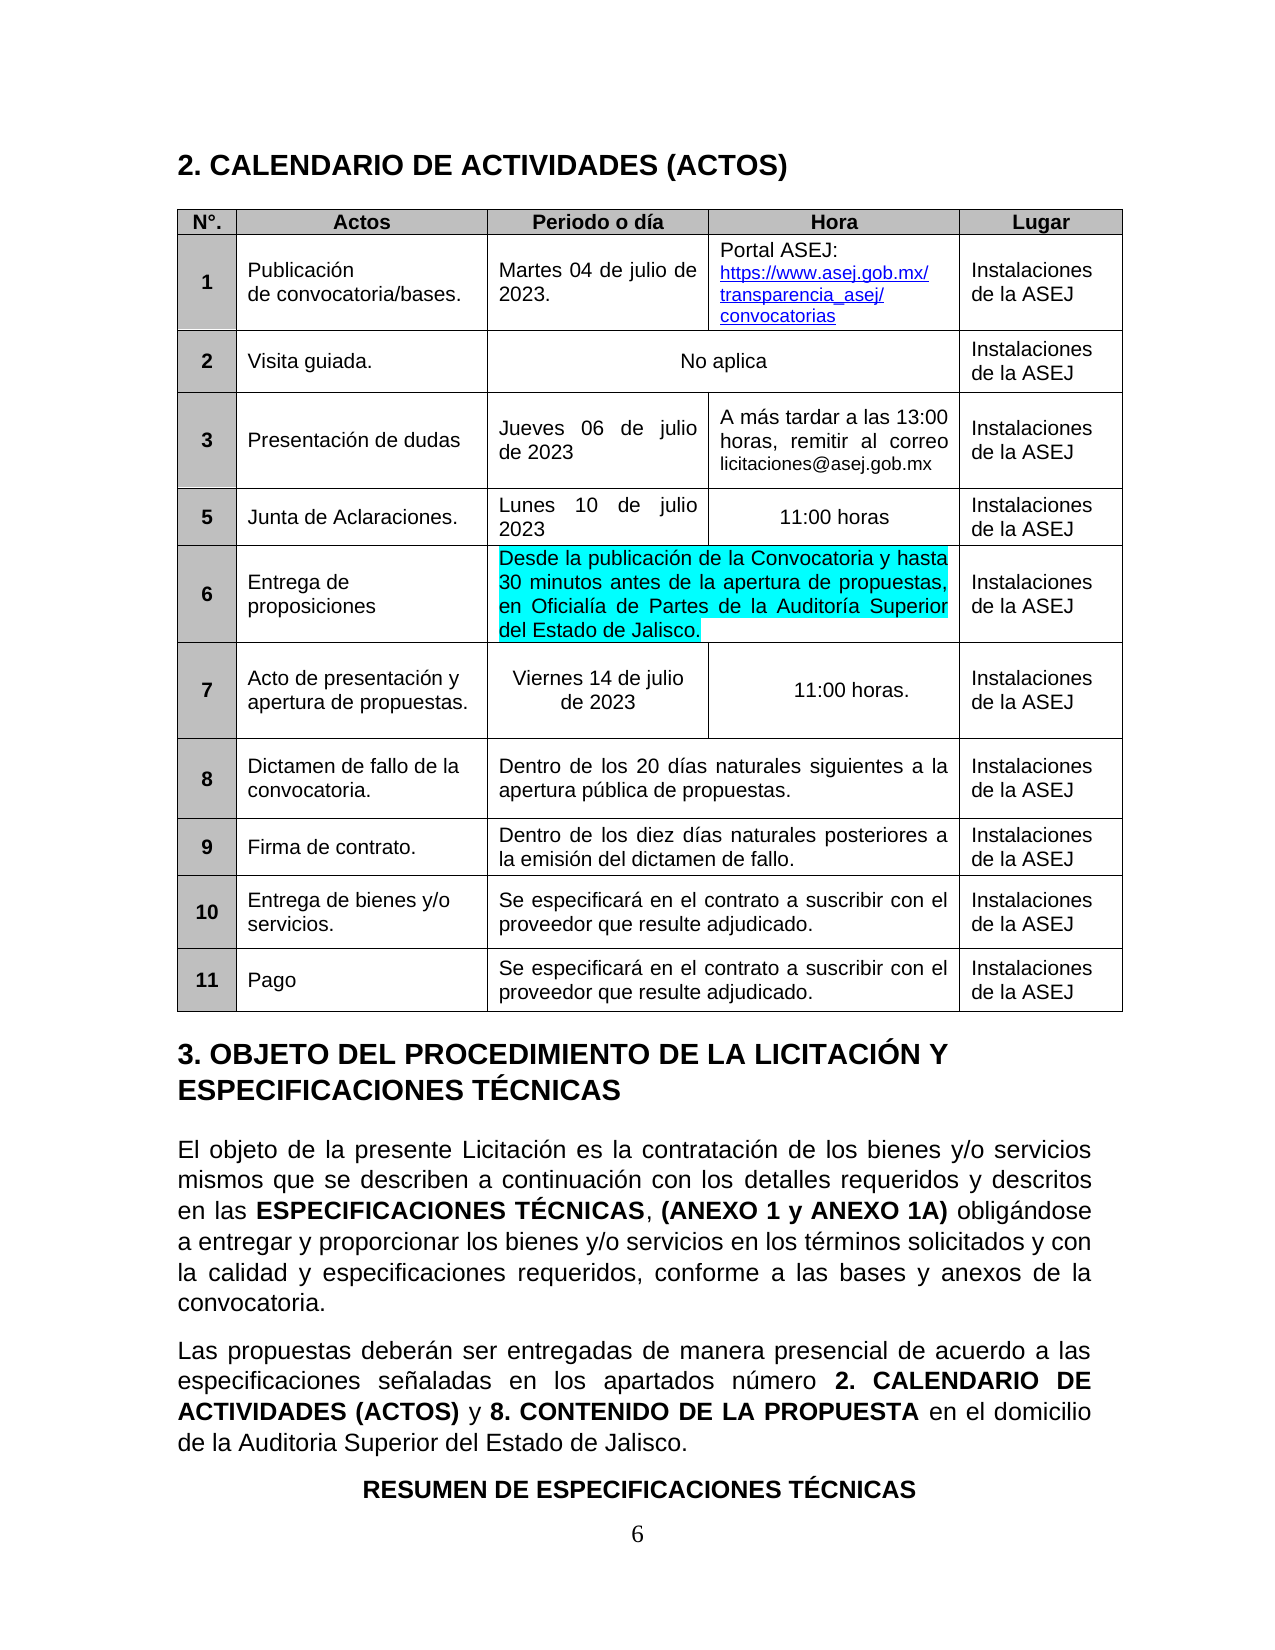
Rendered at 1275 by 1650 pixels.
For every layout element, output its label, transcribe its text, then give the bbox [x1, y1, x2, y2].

table_cell 11:00 horas. [709, 643, 959, 738]
subtitle 3. OBJETO DEL PROCEDIMIENTO DE LA LICITACIÓN Y ESPECIFICACIONES TÉCNICAS [177, 1037, 1098, 1107]
text RESUMEN DE ESPECIFICACIONES TÉCNICAS [188, 1475, 1091, 1504]
table_cell Acto de presentación y apertura de propuestas. [237, 643, 487, 738]
table_cell 2 [178, 331, 236, 392]
table_cell Instalaciones de la ASEJ [960, 876, 1122, 948]
table_cell Instalaciones de la ASEJ [960, 819, 1122, 875]
table_cell Firma de contrato. [237, 819, 487, 875]
subtitle 2. CALENDARIO DE ACTIVIDADES (ACTOS) [177, 148, 1098, 181]
table_cell Instalaciones de la ASEJ [960, 546, 1122, 642]
table_cell Se especificará en el contrato a suscribir con el proveedor que resulte adjudicado. [488, 876, 959, 948]
table_header Actos [237, 210, 487, 234]
table_cell 11 [178, 949, 236, 1011]
table_cell Instalaciones de la ASEJ [960, 949, 1122, 1011]
table_header Lugar [960, 210, 1122, 234]
table_cell 6 [178, 546, 236, 642]
table_cell Desde la publicación de la Convocatoria y hasta 30 minutos antes de la apertura de propuestas, en Oficialía de Partes de la Auditoría Superior del Estado de Jalisco. [701, 546, 959, 642]
table_cell Publicación de convocatoria/bases. [237, 235, 487, 329]
table_cell Dentro de los 20 días naturales siguientes a la apertura pública de propuestas. [488, 739, 959, 818]
table_cell Instalaciones de la ASEJ [960, 739, 1122, 818]
table_header Hora [709, 210, 959, 234]
table_cell 1 [178, 235, 236, 329]
table_cell 10 [178, 876, 236, 948]
table_cell Pago [237, 949, 487, 1011]
text Las propuestas deberán ser entregadas de manera presencial de acuerdo a las especificaciones señaladas en los apartados número 2. CALENDARIO DE ACTIVIDADES (ACTOS) y 8. CONTENIDO DE LA PROPUESTA en el domicilio de la Auditoria Superior del Estado de Jalisco. [177, 1336, 1091, 1457]
table_header N°. [178, 210, 236, 234]
table_cell Junta de Aclaraciones. [237, 489, 487, 545]
table_cell 8 [178, 739, 236, 818]
table_cell 9 [178, 819, 236, 875]
table_cell Portal ASEJ: https://www.asej.gob.mx/transparencia_asej/convocatorias [709, 235, 959, 329]
table_cell Entrega de proposiciones [237, 546, 487, 642]
table_header Periodo o día [488, 210, 708, 234]
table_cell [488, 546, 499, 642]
table_cell Presentación de dudas [237, 393, 487, 487]
table_cell No aplica [488, 331, 959, 392]
table_cell 11:00 horas [709, 489, 959, 545]
table_cell Instalaciones de la ASEJ [960, 489, 1122, 545]
table_cell 5 [178, 489, 236, 545]
table_cell Jueves 06 de julio de 2023 [488, 393, 708, 487]
table_cell Viernes 14 de julio de 2023 [488, 643, 708, 738]
table_cell Instalaciones de la ASEJ [960, 393, 1122, 487]
table_cell Instalaciones de la ASEJ [960, 331, 1122, 392]
table_cell Entrega de bienes y/o servicios. [237, 876, 487, 948]
table_cell Dictamen de fallo de la convocatoria. [237, 739, 487, 818]
table_cell Instalaciones de la ASEJ [960, 643, 1122, 738]
table_cell A más tardar a las 13:00 horas, remitir al correo licitaciones@asej.gob.mx [709, 393, 959, 487]
table_cell Se especificará en el contrato a suscribir con el proveedor que resulte adjudicado. [488, 949, 959, 1011]
table_cell Visita guiada. [237, 331, 487, 392]
table_cell 7 [178, 643, 236, 738]
table_cell Dentro de los diez días naturales posteriores a la emisión del dictamen de fallo. [488, 819, 959, 875]
table_cell Instalaciones de la ASEJ [960, 235, 1122, 329]
table_cell Martes 04 de julio de 2023. [488, 235, 708, 329]
table_cell Lunes 10 de julio 2023 [488, 489, 708, 545]
text El objeto de la presente Licitación es la contratación de los bienes y/o servicios mismos que se describen a continuación con los detalles requeridos y descritos en las ESPECIFICACIONES TÉCNICAS, (ANEXO 1 y ANEXO 1A) obligándose a entregar y proporcionar los bienes y/o servicios en los términos solicitados y con la calidad y especificaciones requeridos, conforme a las bases y anexos de la convocatoria. [177, 1134, 1092, 1317]
table_cell 3 [178, 393, 236, 487]
